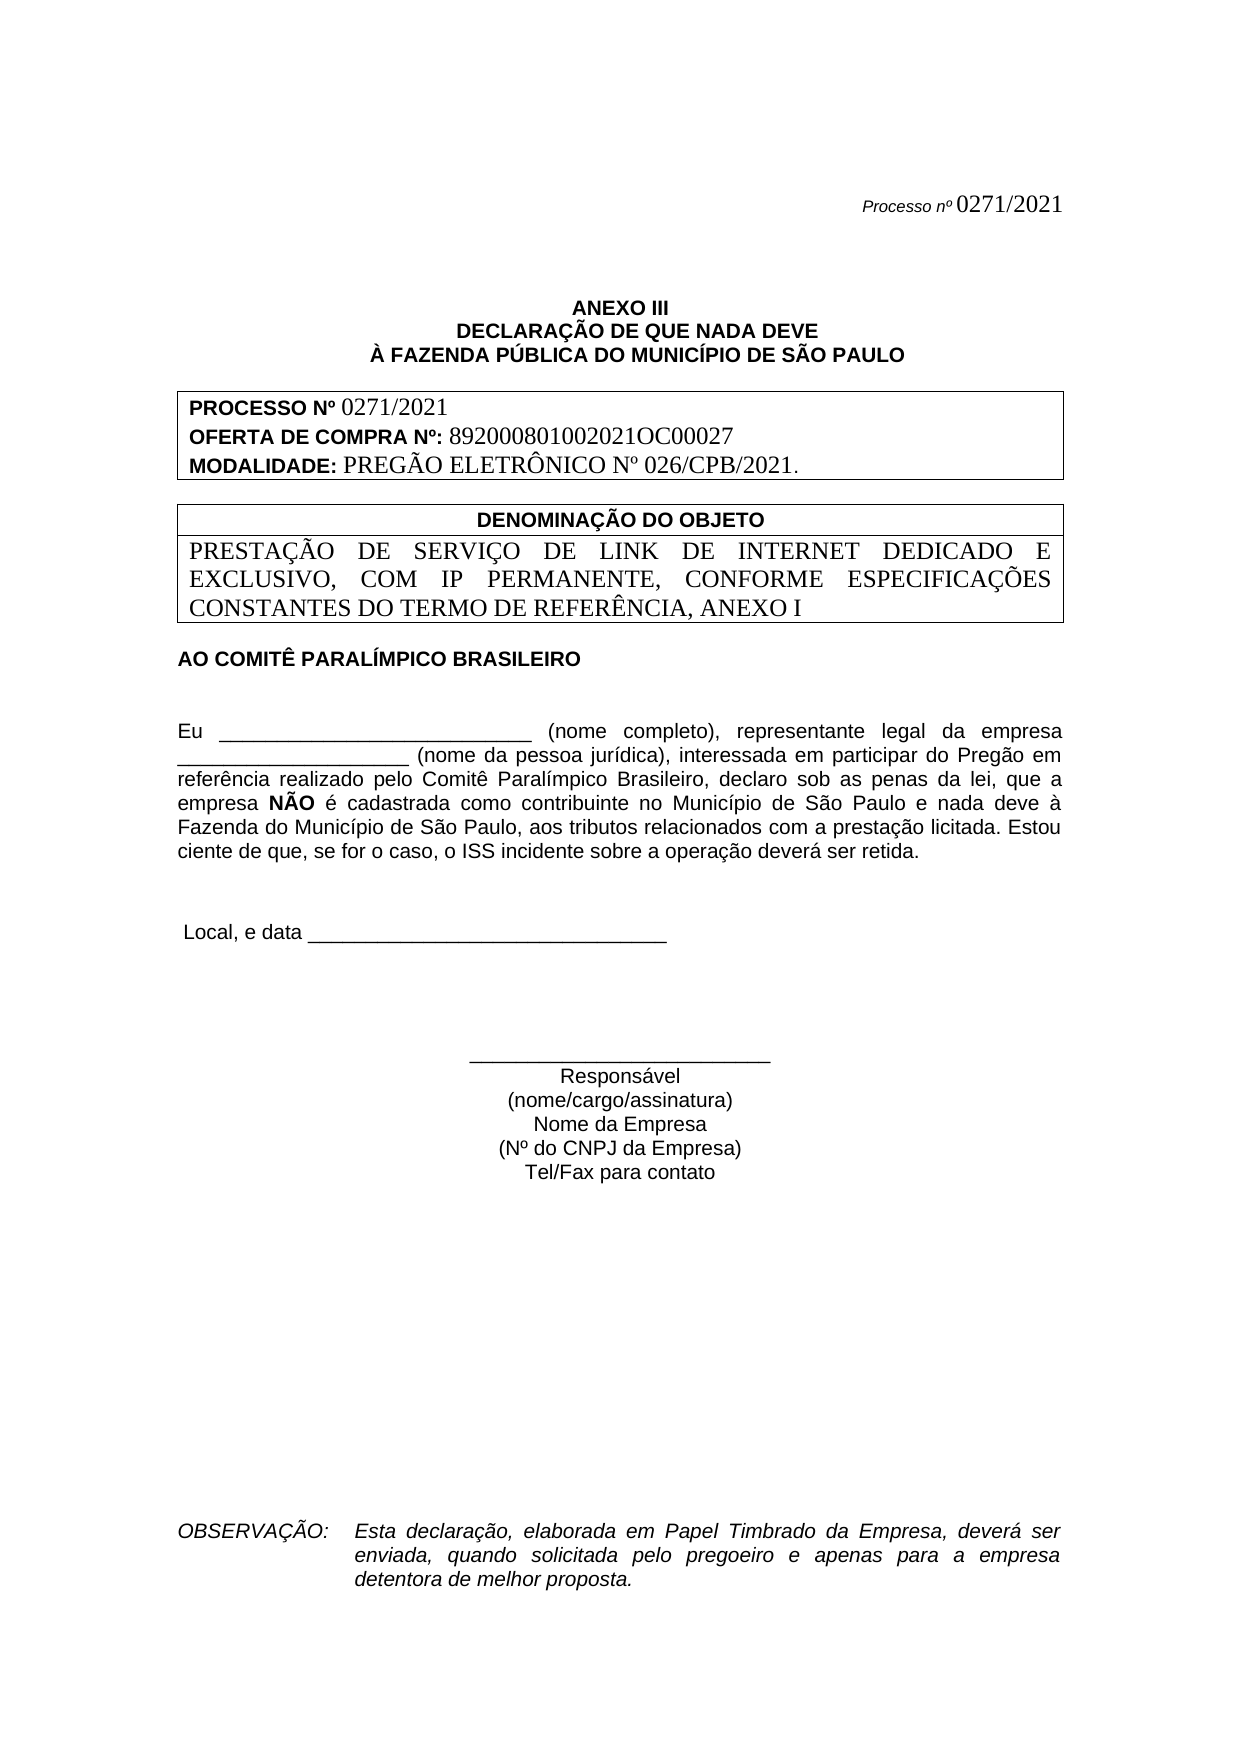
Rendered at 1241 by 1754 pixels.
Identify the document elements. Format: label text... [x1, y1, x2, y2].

text (Nº do CNPJ da Empresa) [177, 1136, 1063, 1160]
text __________________________ [177, 1040, 1063, 1064]
text OBSERVAÇÃO: Esta declaração, elaborada em Papel Timbrado da Empresa, deverá ser enviada, quando solicitada pelo pregoeiro e apenas para a empresa detentora de melhor proposta. [177, 1519, 1063, 1591]
text Nome da Empresa [177, 1112, 1063, 1136]
text (nome/cargo/assinatura) [177, 1088, 1063, 1112]
table_cell [178, 536, 1063, 622]
text AO COMITÊ PARALÍMPICO BRASILEIRO [177, 647, 1063, 671]
table_header PROCESSO Nº OFERTA DE COMPRA Nº: MODALIDADE: . [178, 392, 1063, 478]
text À FAZENDA PÚBLICA DO MUNICÍPIO DE SÃO PAULO [212, 343, 1063, 367]
text Responsável [177, 1064, 1063, 1088]
text Local, e data _______________________________ [177, 920, 1063, 944]
table_header DENOMINAÇÃO DO OBJETO [178, 505, 1063, 535]
text DECLARAÇÃO DE QUE NADA DEVE [212, 319, 1063, 343]
text ANEXO III [177, 295, 1063, 319]
text Tel/Fax para contato [177, 1160, 1063, 1184]
text Eu ___________________________ (nome completo), representante legal da empresa ____________________ (nome da pessoa jurídica), interessada em participar do Pregão em referência realizado pelo Comitê Paralímpico Brasileiro, declaro sob as penas da lei, que a empresa NÃO é cadastrada como contribuinte no Município de São Paulo e nada deve à Fazenda do Município de São Paulo, aos tributos relacionados com a prestação licitada. Estou ciente de que, se for o caso, o ISS incidente sobre a operação deverá ser retida. [177, 719, 1063, 863]
